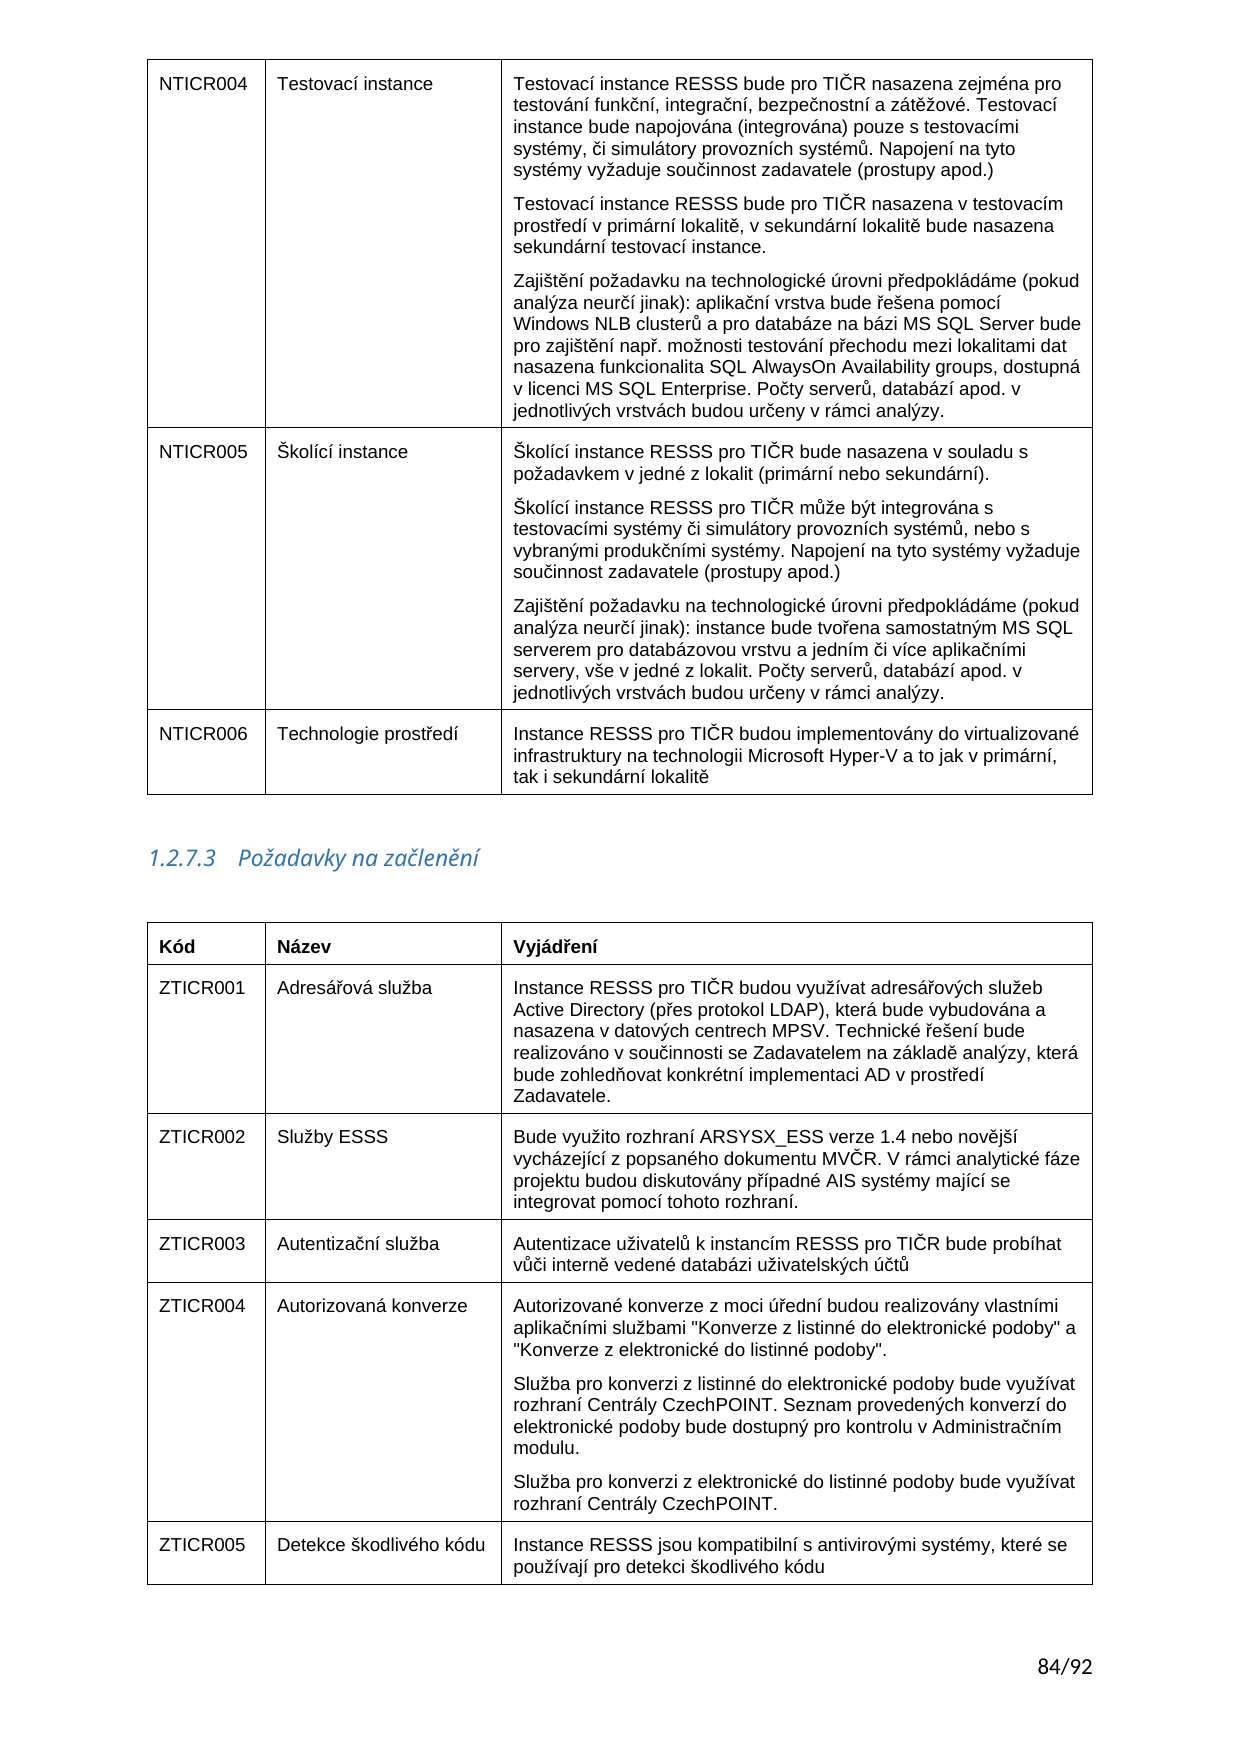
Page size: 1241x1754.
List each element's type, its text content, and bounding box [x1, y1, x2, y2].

table_cell Detekce škodlivého kódu [266, 1522, 501, 1583]
table_cell Autentizační služba [266, 1220, 501, 1282]
table_cell Adresářová služba [266, 965, 501, 1113]
table_cell Autentizace uživatelů k instancím RESSS pro TIČR bude probíhat vůči interně vedené databázi uživatelských účtů [502, 1220, 1092, 1282]
table_cell Služby ESSS [266, 1114, 501, 1219]
subtitle Požadavky na začlenění [148, 842, 1093, 873]
table_cell NTICR004 [148, 60, 265, 427]
table_cell Autorizované konverze z moci úřední budou realizovány vlastními aplikačními službami "Konverze z listinné do elektronické podoby" a "Konverze z elektronické do listinné podoby". Služba pro konverzi z listinné do elektronické podoby bude využívat rozhraní Centrály CzechPOINT. Seznam provedených konverzí do elektronické podoby bude dostupný pro kontrolu v Administračním modulu. Služba pro konverzi z elektronické do listinné podoby bude využívat rozhraní Centrály CzechPOINT. [502, 1283, 1092, 1521]
table_cell Školící instance RESSS pro TIČR bude nasazena v souladu s požadavkem v jedné z lokalit (primární nebo sekundární). Školící instance RESSS pro TIČR může být integrována s testovacími systémy či simulátory provozních systémů, nebo s vybranými produkčními systémy. Napojení na tyto systémy vyžaduje součinnost zadavatele (prostupy apod.) Zajištění požadavku na technologické úrovni předpokládáme (pokud analýza neurčí jinak): instance bude tvořena samostatným MS SQL serverem pro databázovou vrstvu a jedním či více aplikačními servery, vše v jedné z lokalit. Počty serverů, databází apod. v jednotlivých vrstvách budou určeny v rámci analýzy. [502, 428, 1092, 709]
table_cell Technologie prostředí [266, 710, 501, 794]
table_header Kód [148, 923, 265, 964]
table_cell ZTICR005 [148, 1522, 265, 1583]
table_cell ZTICR004 [148, 1283, 265, 1521]
table_header Vyjádření [502, 923, 1092, 964]
table_cell Instance RESSS pro TIČR budou implementovány do virtualizované infrastruktury na technologii Microsoft Hyper-V a to jak v primární, tak i sekundární lokalitě [502, 710, 1092, 794]
table_cell ZTICR003 [148, 1220, 265, 1282]
table_cell Bude využito rozhraní ARSYSX_ESS verze 1.4 nebo novější vycházející z popsaného dokumentu MVČR. V rámci analytické fáze projektu budou diskutovány případné AIS systémy mající se integrovat pomocí tohoto rozhraní. [502, 1114, 1092, 1219]
table_cell Školící instance [266, 428, 501, 709]
table_cell Autorizovaná konverze [266, 1283, 501, 1521]
table_cell Testovací instance [266, 60, 501, 427]
table_header Název [266, 923, 501, 964]
table_cell ZTICR002 [148, 1114, 265, 1219]
table_cell Instance RESSS jsou kompatibilní s antivirovými systémy, které se používají pro detekci škodlivého kódu [502, 1522, 1092, 1583]
table_cell Testovací instance RESSS bude pro TIČR nasazena zejména pro testování funkční, integrační, bezpečnostní a zátěžové. Testovací instance bude napojována (integrována) pouze s testovacími systémy, či simulátory provozních systémů. Napojení na tyto systémy vyžaduje součinnost zadavatele (prostupy apod.) Testovací instance RESSS bude pro TIČR nasazena v testovacím prostředí v primární lokalitě, v sekundární lokalitě bude nasazena sekundární testovací instance. Zajištění požadavku na technologické úrovni předpokládáme (pokud analýza neurčí jinak): aplikační vrstva bude řešena pomocí Windows NLB clusterů a pro databáze na bázi MS SQL Server bude pro zajištění např. možnosti testování přechodu mezi lokalitami dat nasazena funkcionalita SQL AlwaysOn Availability groups, dostupná v licenci MS SQL Enterprise. Počty serverů, databází apod. v jednotlivých vrstvách budou určeny v rámci analýzy. [502, 60, 1092, 427]
table_cell ZTICR001 [148, 965, 265, 1113]
table_cell NTICR005 [148, 428, 265, 709]
table_cell Instance RESSS pro TIČR budou využívat adresářových služeb Active Directory (přes protokol LDAP), která bude vybudována a nasazena v datových centrech MPSV. Technické řešení bude realizováno v součinnosti se Zadavatelem na základě analýzy, která bude zohledňovat konkrétní implementaci AD v prostředí Zadavatele. [502, 965, 1092, 1113]
table_cell NTICR006 [148, 710, 265, 794]
